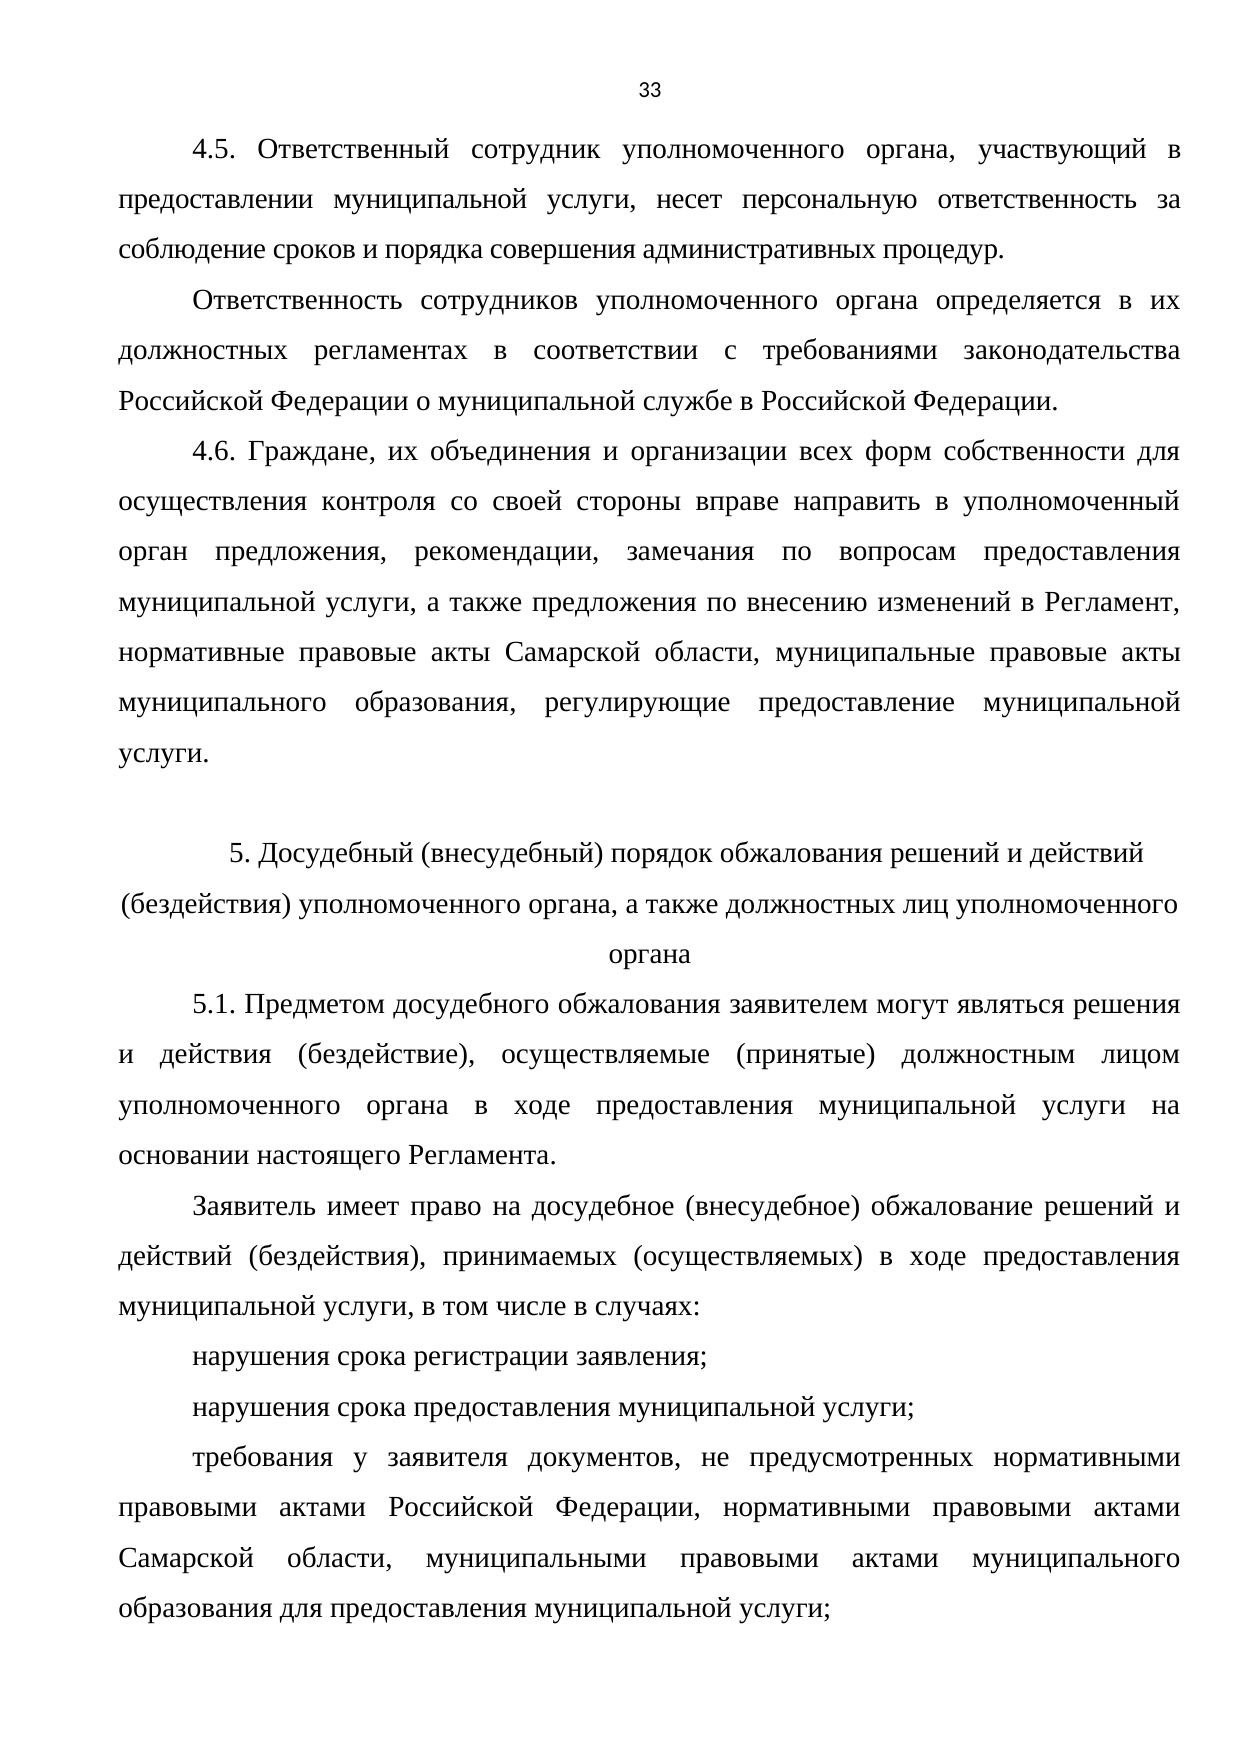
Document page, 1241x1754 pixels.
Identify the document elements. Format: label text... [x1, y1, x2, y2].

text требования у заявителя документов, не предусмотренных нормативными правовыми актами Российской Федерации, нормативными правовыми актами Самарской области, муниципальными правовыми актами муниципального образования для предоставления муниципальной услуги; [118, 1439, 1181, 1624]
text нарушения срока предоставления муниципальной услуги; [118, 1389, 1181, 1422]
text 4.5. Ответственный сотрудник уполномоченного органа, участвующий в предоставлении муниципальной услуги, несет персональную ответственность за соблюдение сроков и порядка совершения административных процедур. [118, 131, 1181, 265]
text нарушения срока регистрации заявления; [118, 1338, 1181, 1372]
text Заявитель имеет право на досудебное (внесудебное) обжалование решений и действий (бездействия), принимаемых (осуществляемых) в ходе предоставления муниципальной услуги, в том числе в случаях: [118, 1188, 1181, 1322]
text Ответственность сотрудников уполномоченного органа определяется в их должностных регламентах в соответствии с требованиями законодательства Российской Федерации о муниципальной службе в Российской Федерации. [118, 282, 1181, 416]
text 5. Досудебный (внесудебный) порядок обжалования решений и действий (бездействия) уполномоченного органа, а также должностных лиц уполномоченного органа [118, 835, 1181, 969]
text 5.1. Предметом досудебного обжалования заявителем могут являться решения и действия (бездействие), осуществляемые (принятые) должностным лицом уполномоченного органа в ходе предоставления муниципальной услуги на основании настоящего Регламента. [118, 986, 1181, 1171]
text 4.6. Граждане, их объединения и организации всех форм собственности для осуществления контроля со своей стороны вправе направить в уполномоченный орган предложения, рекомендации, замечания по вопросам предоставления муниципальной услуги, а также предложения по внесению изменений в Регламент, нормативные правовые акты Самарской области, муниципальные правовые акты муниципального образования, регулирующие предоставление муниципальной услуги. [118, 433, 1181, 768]
